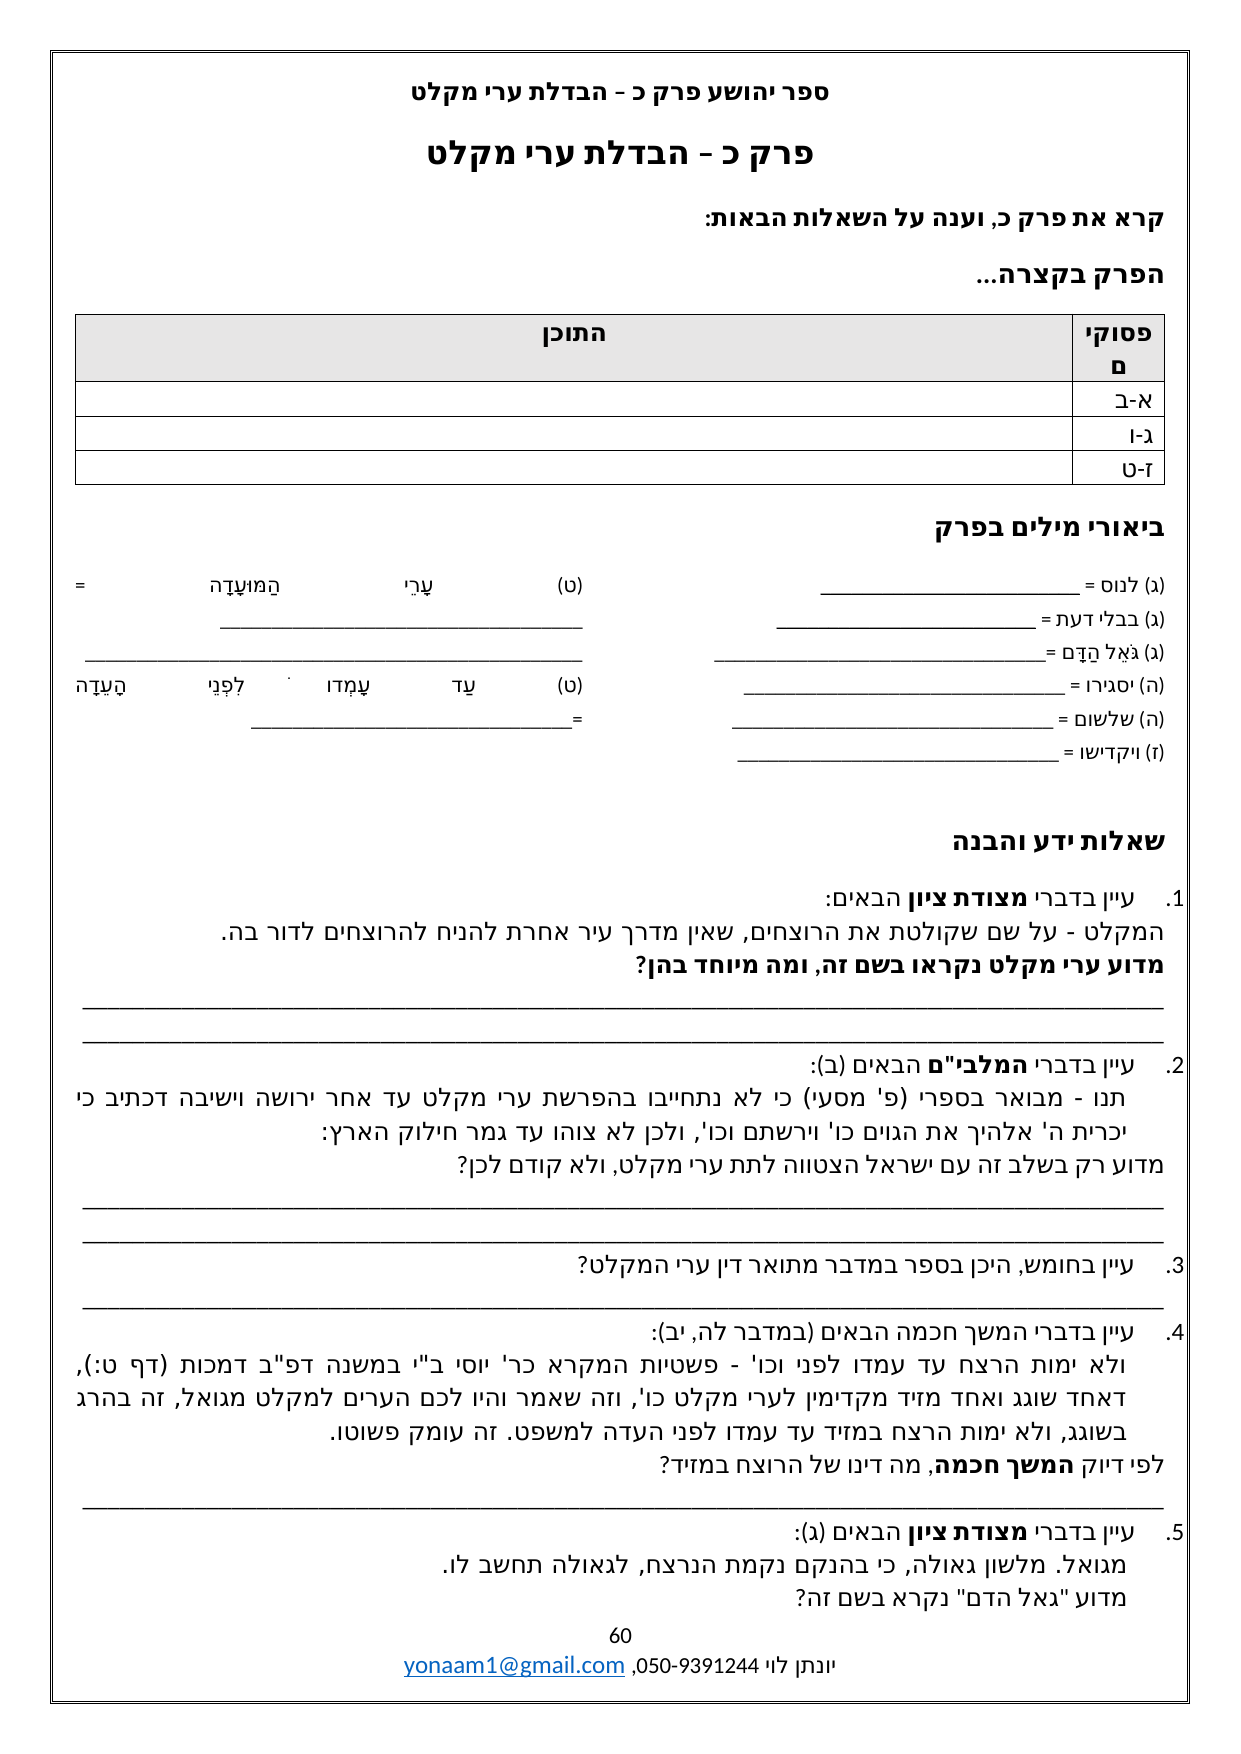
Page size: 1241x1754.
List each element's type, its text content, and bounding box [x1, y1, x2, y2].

text _______________________________________________________________________________________ [75, 1280, 1165, 1313]
text (ג) גֹּאֵל הַדָּם =________________________________ [657, 633, 1165, 666]
text (ה) יסגירו = _______________________________ [657, 666, 1165, 699]
text (ט) עָרֵי הַמּוּעָדָה = ___________________________________ ________________________________________________ [75, 566, 583, 666]
text לפי דיוק המשך חכמה, מה דינו של הרוצח במזיד? [75, 1447, 1165, 1480]
table_header פסוקים [1073, 315, 1164, 381]
list תנו - מבואר בספרי (פ' מסעי) כי לא נתחייבו בהפרשת ערי מקלט עד אחר ירושה וישיבה דכתיב כי יכרית ה' אלהיך את הגוים כו' וירשתם וכו', ולכן לא צוהו עד גמר חילוק הארץ: [75, 1080, 1128, 1147]
text מדוע רק בשלב זה עם ישראל הצטווה לתת ערי מקלט, ולא קודם לכן? [75, 1147, 1165, 1180]
table_cell [76, 451, 1072, 484]
list עיין בדברי מצודת ציון הבאים (ג): [75, 1513, 1165, 1547]
table_cell ז-ט [1073, 451, 1164, 484]
table_cell [76, 382, 1072, 416]
text _______________________________________________________________________________________ [75, 1480, 1165, 1513]
list עיין בחומש, היכן בספר במדבר מתואר דין ערי המקלט? [75, 1247, 1165, 1280]
subtitle ביאורי מילים בפרק [75, 510, 1165, 543]
text (ה) שלשום = _______________________________ [657, 699, 1165, 733]
list עיין בדברי המלבי"ם הבאים (ב): [75, 1047, 1165, 1080]
text (ט) עַד עָמְדוֹ לִפְנֵי הָעֵדָה =_______________________________ [75, 666, 583, 733]
text (ג) לנוס = _________________________ [657, 566, 1165, 599]
list עיין בדברי מצודת ציון הבאים: [75, 880, 1165, 913]
subtitle פרק כ – הבדלת ערי מקלט [75, 132, 1165, 173]
subtitle הפרק בקצרה... [75, 258, 1165, 291]
table_cell [76, 417, 1072, 450]
table_cell א-ב [1073, 382, 1164, 416]
text (ז) ויקדישו = _______________________________ [657, 733, 1165, 766]
subtitle שאלות ידע והבנה [75, 824, 1165, 857]
list מדוע "גאל הדם" נקרא בשם זה? [75, 1580, 1128, 1613]
table_cell ג-ו [1073, 417, 1164, 450]
list מגואל. מלשון גאולה, כי בהנקם נקמת הנרצח, לגאולה תחשב לו. [75, 1547, 1128, 1580]
table_header התוכן [76, 315, 1072, 381]
text קרא את פרק כ, וענה על השאלות הבאות: [75, 199, 1165, 233]
list עיין בדברי המשך חכמה הבאים (במדבר לה, יב): [75, 1313, 1165, 1347]
text המקלט - על שם שקולטת את הרוצחים, שאין מדרך עיר אחרת להניח להרוצחים לדור בה. [75, 913, 1165, 947]
list ולא ימות הרצח עד עמדו לפני וכו' - פשטיות המקרא כר' יוסי ב"י במשנה דפ"ב דמכות (דף ט:), דאחד שוגג ואחד מזיד מקדימין לערי מקלט כו', וזה שאמר והיו לכם הערים למקלט מגואל, זה בהרג בשוגג, ולא ימות הרצח במזיד עד עמדו לפני העדה למשפט. זה עומק פשוטו. [75, 1347, 1128, 1447]
text מדוע ערי מקלט נקראו בשם זה, ומה מיוחד בהן? [75, 947, 1165, 980]
text (ג) בבלי דעת = _________________________ [657, 599, 1165, 633]
